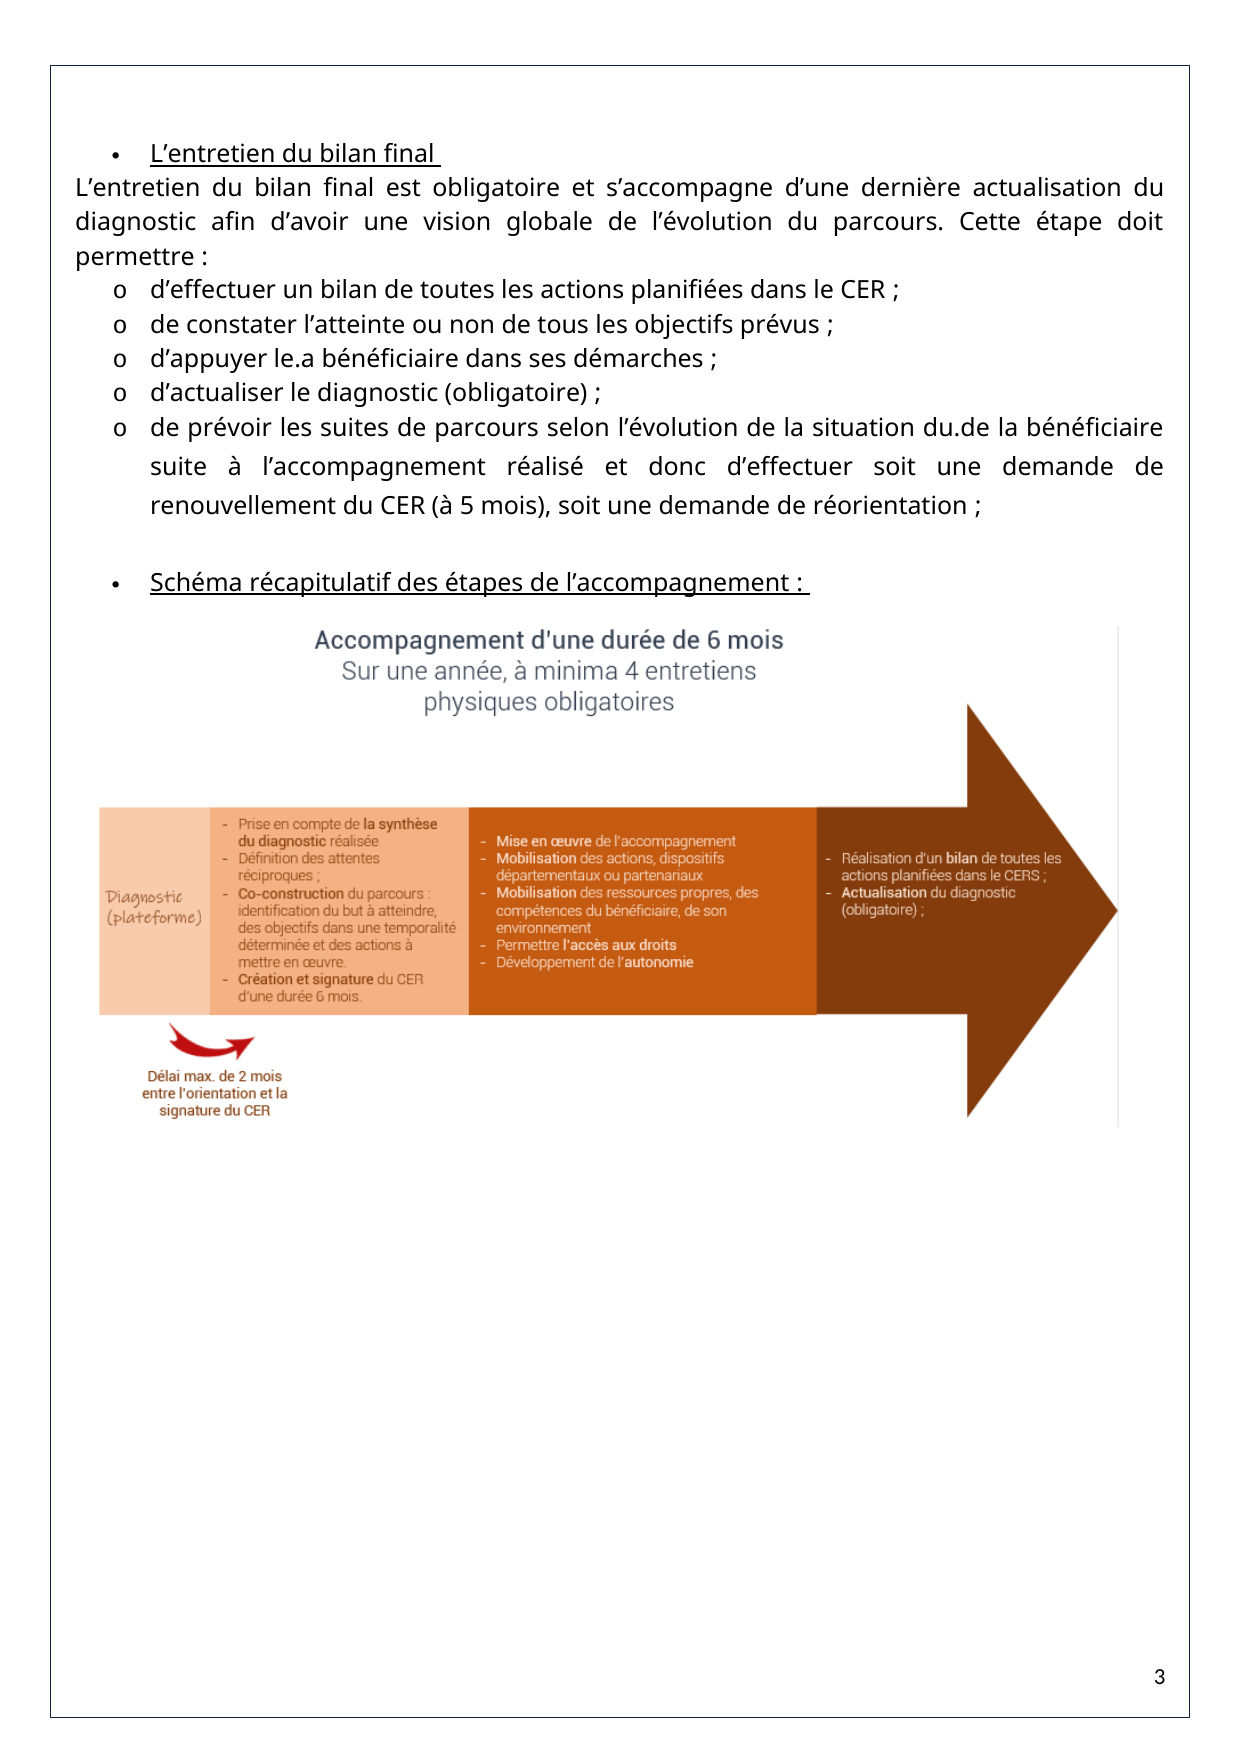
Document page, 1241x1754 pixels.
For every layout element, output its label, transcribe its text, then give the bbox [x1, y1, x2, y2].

list de prévoir les suites de parcours selon l’évolution de la situation du.de la bénéficiaire suite à l’accompagnement réalisé et donc d’effectuer soit une demande de renouvellement du CER (à 5 mois), soit une demande de réorientation ; [112, 409, 1165, 522]
list d’effectuer un bilan de toutes les actions planifiées dans le CER ; [112, 272, 1165, 306]
list de constater l’atteinte ou non de tous les objectifs prévus ; [112, 306, 1165, 341]
list d’actualiser le diagnostic (obligatoire) ; [112, 375, 1165, 409]
list L’entretien du bilan final [112, 136, 1165, 170]
picture [96, 626, 1119, 1127]
list Schéma récapitulatif des étapes de l’accompagnement : [112, 564, 1165, 598]
list d’appuyer le.a bénéficiaire dans ses démarches ; [112, 341, 1165, 375]
text L’entretien du bilan final est obligatoire et s’accompagne d’une dernière actualisation du diagnostic afin d’avoir une vision globale de l’évolution du parcours. Cette étape doit permettre : [75, 170, 1165, 272]
